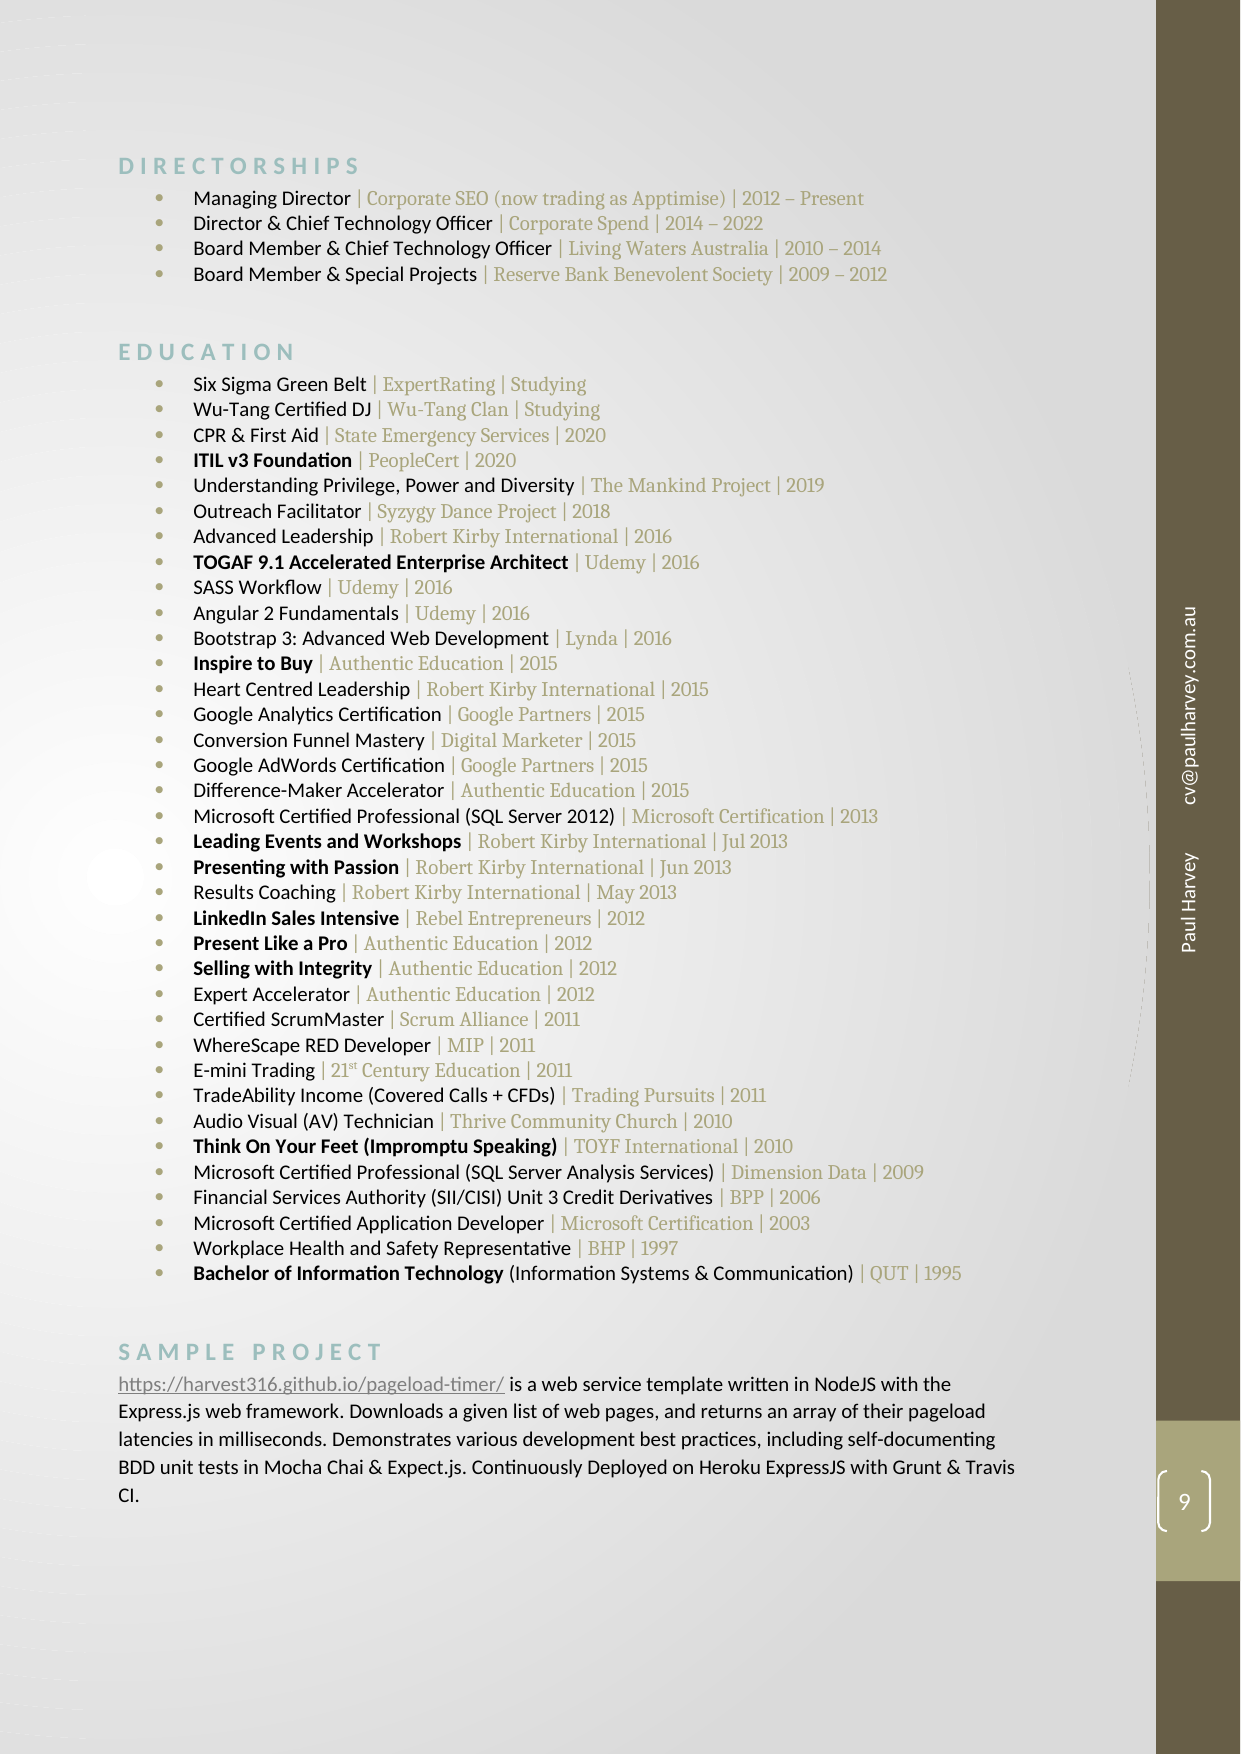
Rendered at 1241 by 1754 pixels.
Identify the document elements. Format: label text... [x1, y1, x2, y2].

list Certified ScrumMaster | Scrum Alliance | 2011 [156, 1006, 1033, 1032]
list Advanced Leadership | Robert Kirby International | 2016 [156, 523, 1033, 549]
list Present Like a Pro | Authentic Education | 2012 [156, 930, 1033, 956]
list Outreach Facilitator | Syzygy Dance Project | 2018 [156, 498, 1033, 523]
list TOGAF 9.1 Accelerated Enterprise Architect | Udemy | 2016 [156, 549, 1033, 574]
list Microsoft Certified Professional (SQL Server Analysis Services) | Dimension Data | 2009 [156, 1159, 1033, 1184]
list WhereScape RED Developer | MIP | 2011 [156, 1032, 1033, 1057]
list Heart Centred Leadership | Robert Kirby International | 2015 [156, 676, 1033, 701]
list Google Analytics Certification | Google Partners | 2015 [156, 701, 1033, 727]
list TradeAbility Income (Covered Calls + CFDs) | Trading Pursuits | 2011 [156, 1083, 1033, 1108]
list Board Member & Special Projects | Reserve Bank Benevolent Society | 2009 – 2012 [156, 261, 1033, 286]
list LinkedIn Sales Intensive | Rebel Entrepreneurs | 2012 [156, 905, 1033, 930]
list Conversion Funnel Mastery | Digital Marketer | 2015 [156, 727, 1033, 752]
list E-mini Trading | 21st Century Education | 2011 [156, 1057, 1033, 1083]
text https://harvest316.github.io/pageload-timer/ is a web service template written in NodeJS with the Express.js web framework. Downloads a given list of web pages, and returns an array of their pageload latencies in milliseconds. Demonstrates various development best practices, including self-documenting BDD unit tests in Mocha Chai & Expect.js. Continuously Deployed on Heroku ExpressJS with Grunt & Travis CI. [118, 1371, 1033, 1508]
list Six Sigma Green Belt | ExpertRating | Studying [156, 371, 1033, 396]
list Microsoft Certified Professional (SQL Server 2012) | Microsoft Certification | 2013 [156, 803, 1033, 828]
list Audio Visual (AV) Technician | Thrive Community Church | 2010 [156, 1108, 1033, 1133]
list Selling with Integrity | Authentic Education | 2012 [156, 956, 1033, 981]
list ITIL v3 Foundation | PeopleCert | 2020 [156, 447, 1033, 473]
list Managing Director | Corporate SEO (now trading as Apptimise) | 2012 – Present [156, 185, 1033, 210]
list Director & Chief Technology Officer | Corporate Spend | 2014 – 2022 [156, 210, 1033, 236]
list Microsoft Certified Application Developer | Microsoft Certification | 2003 [156, 1210, 1033, 1235]
list CPR & First Aid | State Emergency Services | 2020 [156, 422, 1033, 447]
list Board Member & Chief Technology Officer | Living Waters Australia | 2010 – 2014 [156, 236, 1033, 261]
list Financial Services Authority (SII/CISI) Unit 3 Credit Derivatives | BPP | 2006 [156, 1184, 1033, 1210]
list Bootstrap 3: Advanced Web Development | Lynda | 2016 [156, 625, 1033, 651]
list Think On Your Feet (Impromptu Speaking) | TOYF International | 2010 [156, 1133, 1033, 1159]
list Leading Events and Workshops | Robert Kirby International | Jul 2013 [156, 828, 1033, 854]
list Difference-Maker Accelerator | Authentic Education | 2015 [156, 778, 1033, 803]
list Results Coaching | Robert Kirby International | May 2013 [156, 879, 1033, 905]
list SASS Workflow | Udemy | 2016 [156, 574, 1033, 600]
list Bachelor of Information Technology (Information Systems & Communication) | QUT | 1995 [156, 1261, 1033, 1286]
list Wu-Tang Certified DJ | Wu-Tang Clan | Studying [156, 396, 1033, 422]
list Presenting with Passion | Robert Kirby International | Jun 2013 [156, 854, 1033, 879]
list Angular 2 Fundamentals | Udemy | 2016 [156, 600, 1033, 625]
list Expert Accelerator | Authentic Education | 2012 [156, 981, 1033, 1006]
subtitle SAMPLE PROJECT [118, 1336, 1033, 1367]
subtitle EDUCATION [118, 336, 1033, 367]
list Inspire to Buy | Authentic Education | 2015 [156, 651, 1033, 676]
list Google AdWords Certification | Google Partners | 2015 [156, 752, 1033, 778]
list Workplace Health and Safety Representative | BHP | 1997 [156, 1235, 1033, 1261]
subtitle DIRECTORSHIPS [118, 150, 1033, 181]
list Understanding Privilege, Power and Diversity | The Mankind Project | 2019 [156, 473, 1033, 498]
